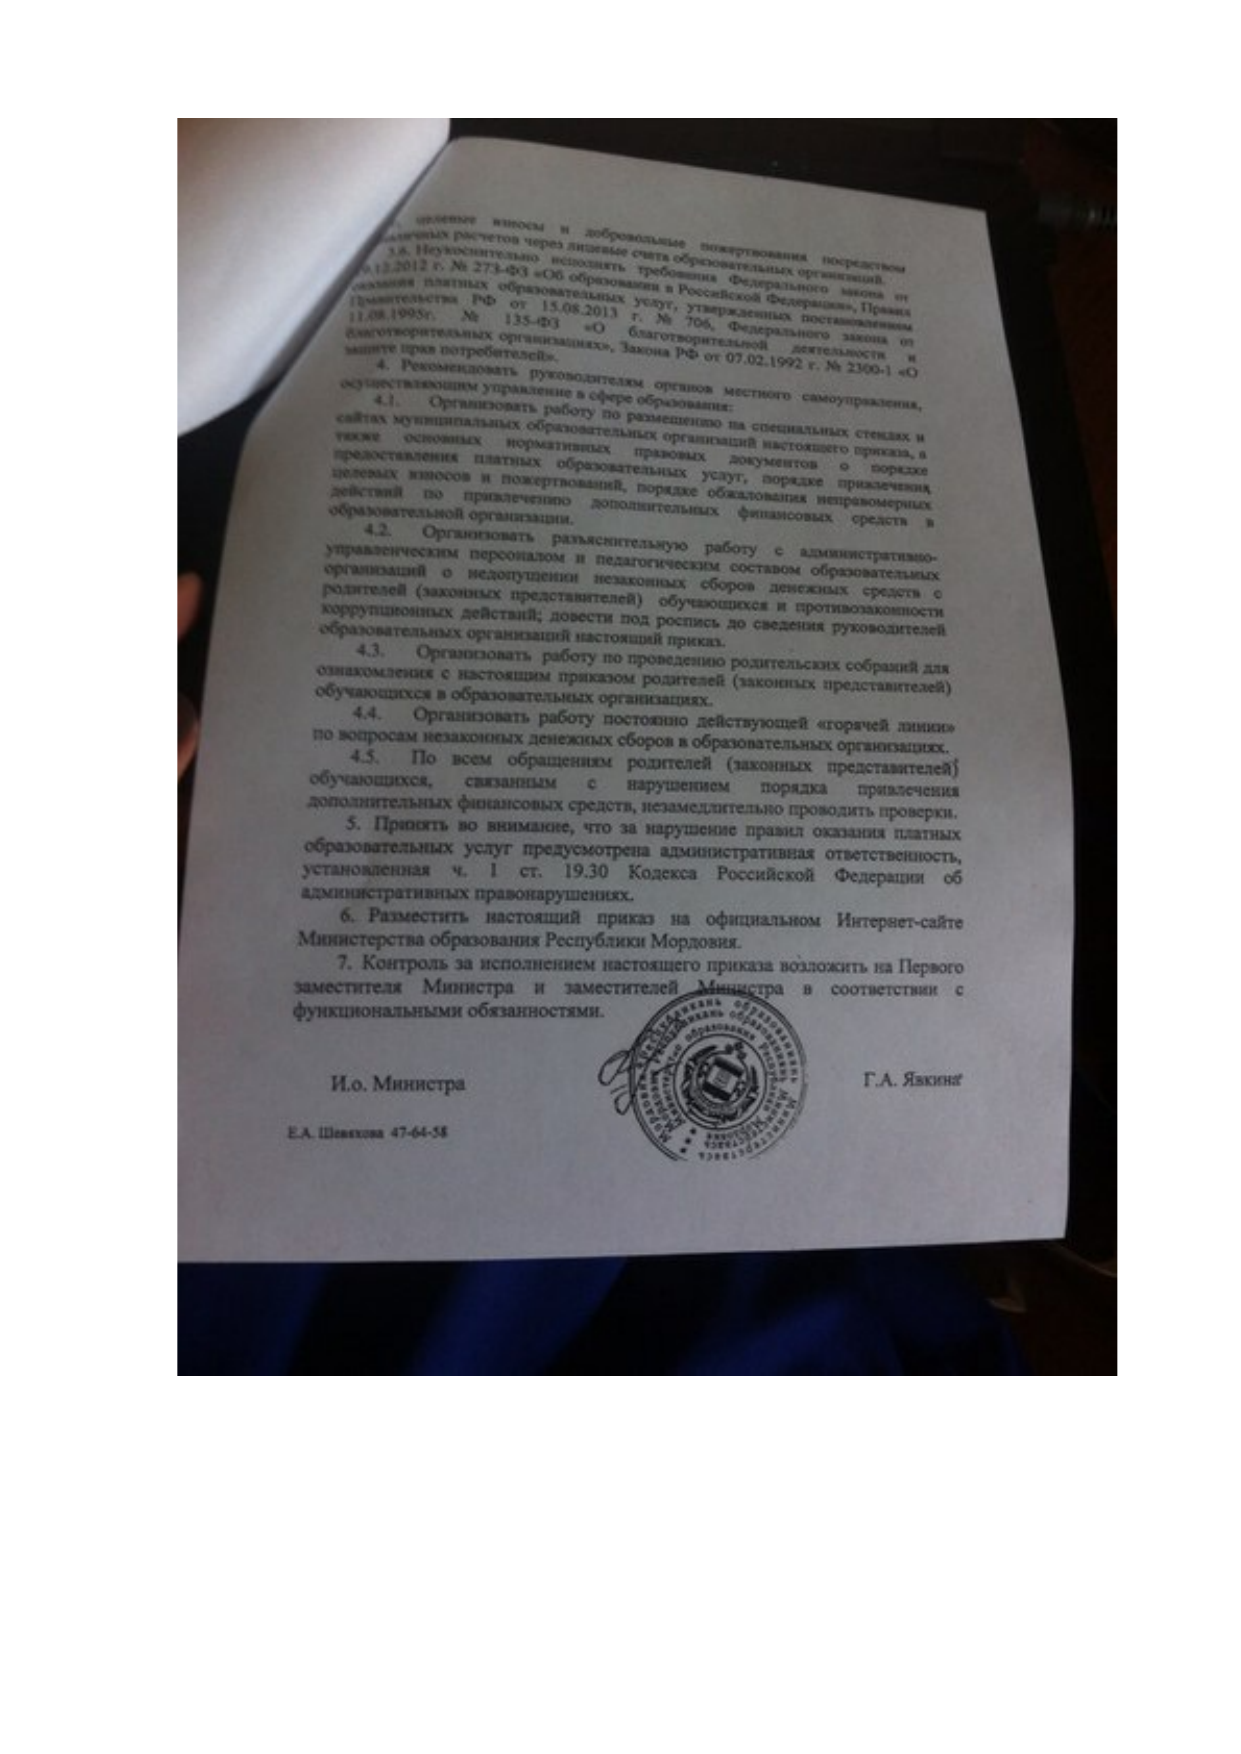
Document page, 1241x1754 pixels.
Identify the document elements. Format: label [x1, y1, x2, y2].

picture [177, 118, 1118, 1376]
